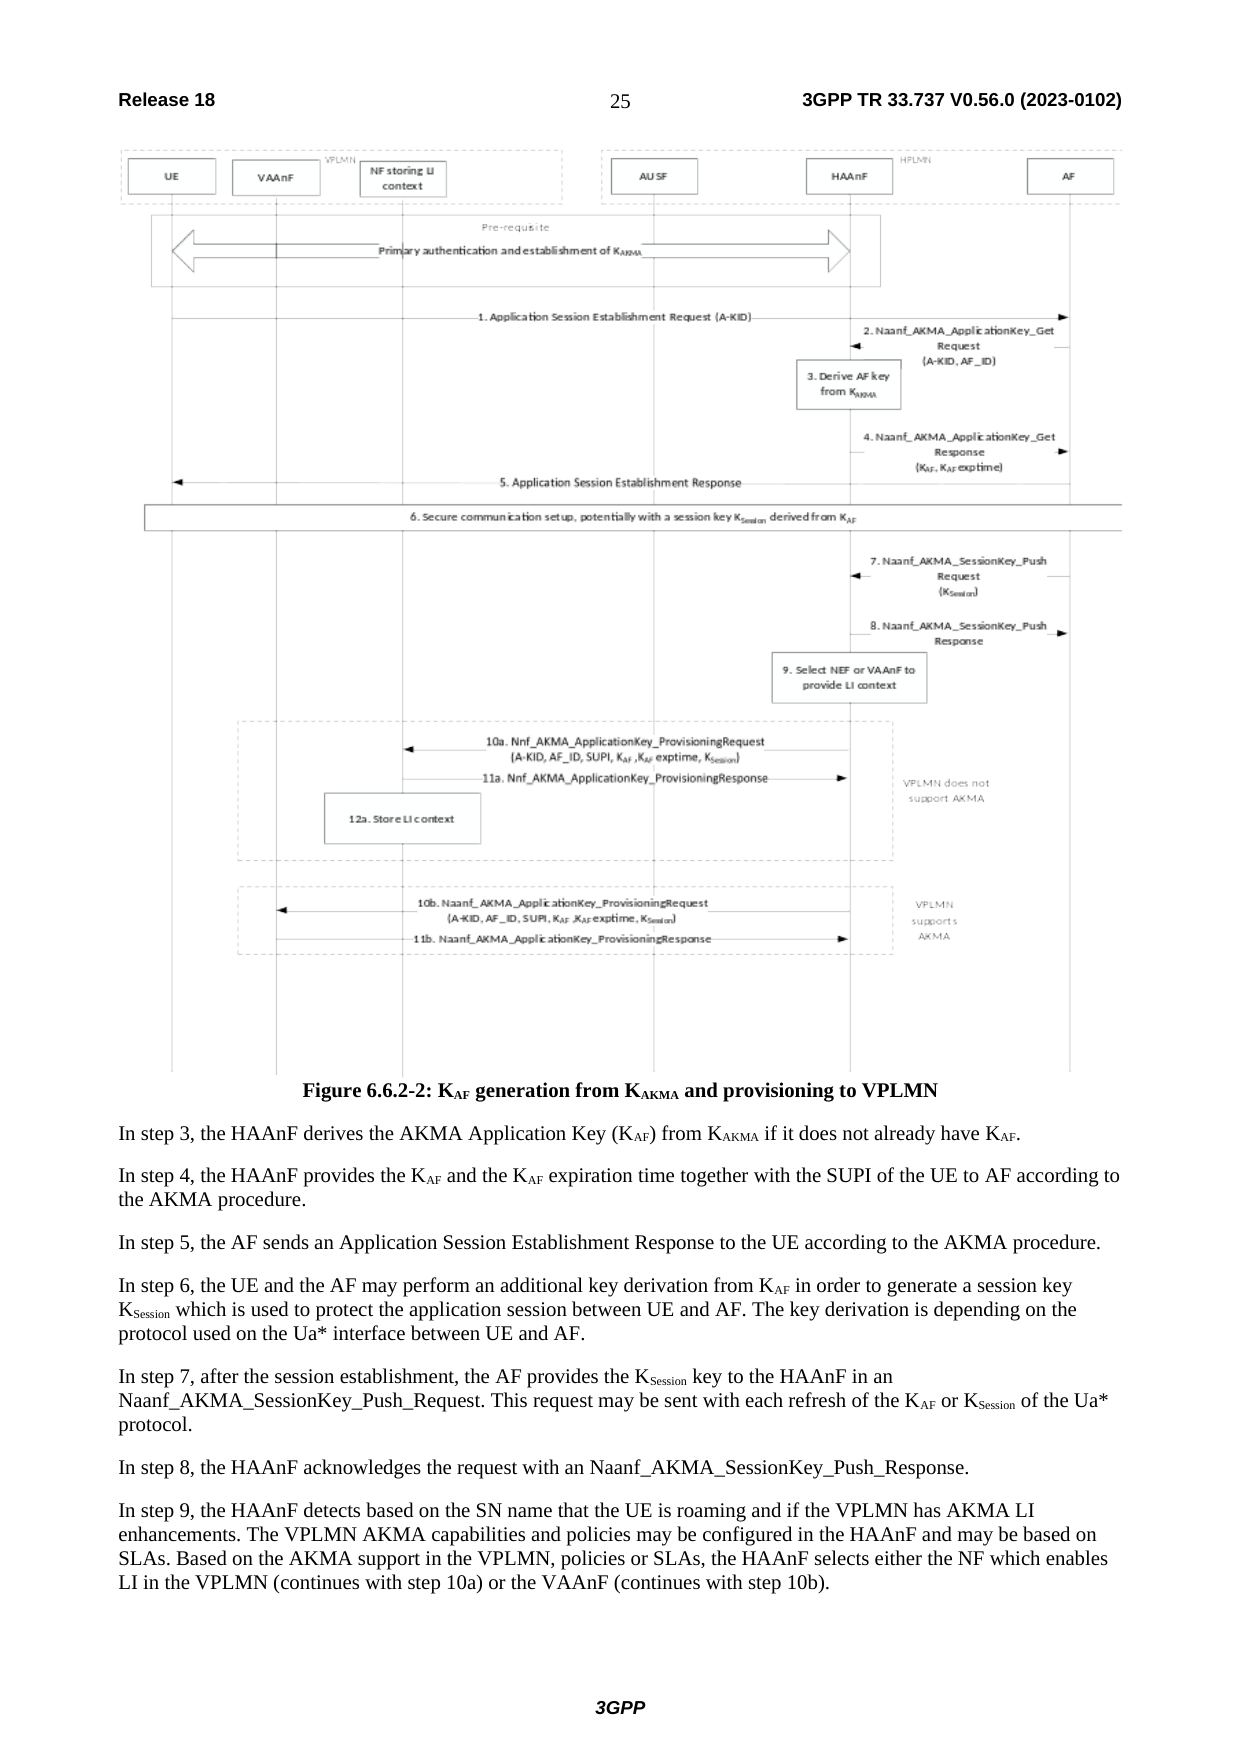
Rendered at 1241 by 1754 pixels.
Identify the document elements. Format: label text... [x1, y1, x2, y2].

text In step 6, the UE and the AF may perform an additional key derivation from KAF in order to generate a session key KSession which is used to protect the application session between UE and AF. The key derivation is depending on the protocol used on the Ua* interface between UE and AF. [118, 1273, 1122, 1345]
text In step 5, the AF sends an Application Session Establishment Response to the UE according to the AKMA procedure. [118, 1230, 1122, 1254]
text Figure 6.6.2-2: KAF generation from KAKMA and provisioning to VPLMN [118, 147, 1122, 1102]
text In step 9, the HAAnF detects based on the SN name that the UE is roaming and if the VPLMN has AKMA LI enhancements. The VPLMN AKMA capabilities and policies may be configured in the HAAnF and may be based on SLAs. Based on the AKMA support in the VPLMN, policies or SLAs, the HAAnF selects either the NF which enables LI in the VPLMN (continues with step 10a) or the VAAnF (continues with step 10b). [118, 1498, 1122, 1594]
text In step 8, the HAAnF acknowledges the request with an Naanf_AKMA_SessionKey_Push_Response. [118, 1455, 1122, 1479]
text In step 7, after the session establishment, the AF provides the KSession key to the HAAnF in an Naanf_AKMA_SessionKey_Push_Request. This request may be sent with each refresh of the KAF or KSession of the Ua* protocol. [118, 1364, 1122, 1436]
text In step 4, the HAAnF provides the KAF and the KAF expiration time together with the SUPI of the UE to AF according to the AKMA procedure. [118, 1163, 1122, 1211]
text In step 3, the HAAnF derives the AKMA Application Key (KAF) from KAKMA if it does not already have KAF. [118, 1121, 1122, 1144]
